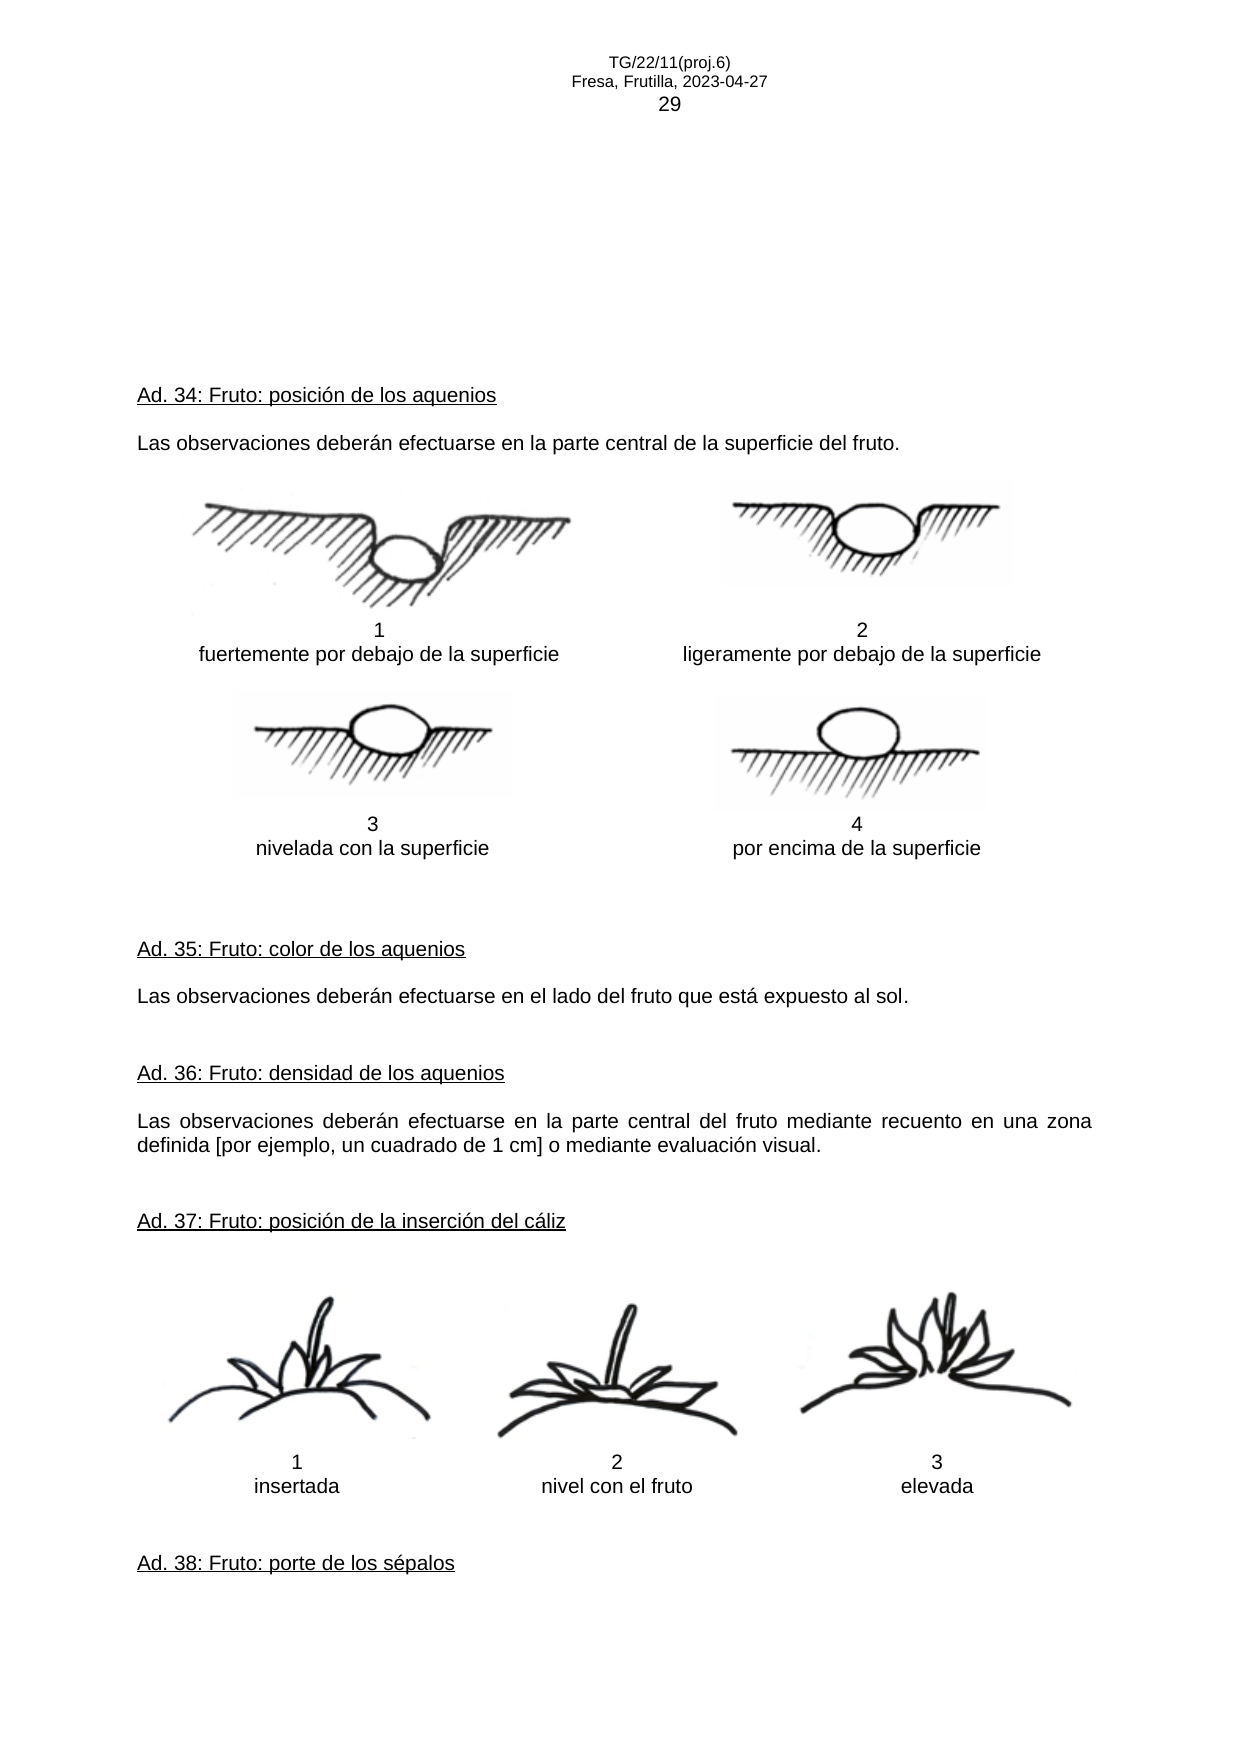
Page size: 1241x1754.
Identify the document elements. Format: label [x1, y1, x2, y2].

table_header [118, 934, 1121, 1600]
picture [712, 690, 1002, 812]
picture [711, 479, 1013, 586]
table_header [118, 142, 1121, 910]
picture [232, 690, 513, 798]
picture [787, 1280, 1087, 1422]
picture [484, 1280, 750, 1451]
picture [179, 479, 579, 618]
picture [151, 1280, 443, 1439]
